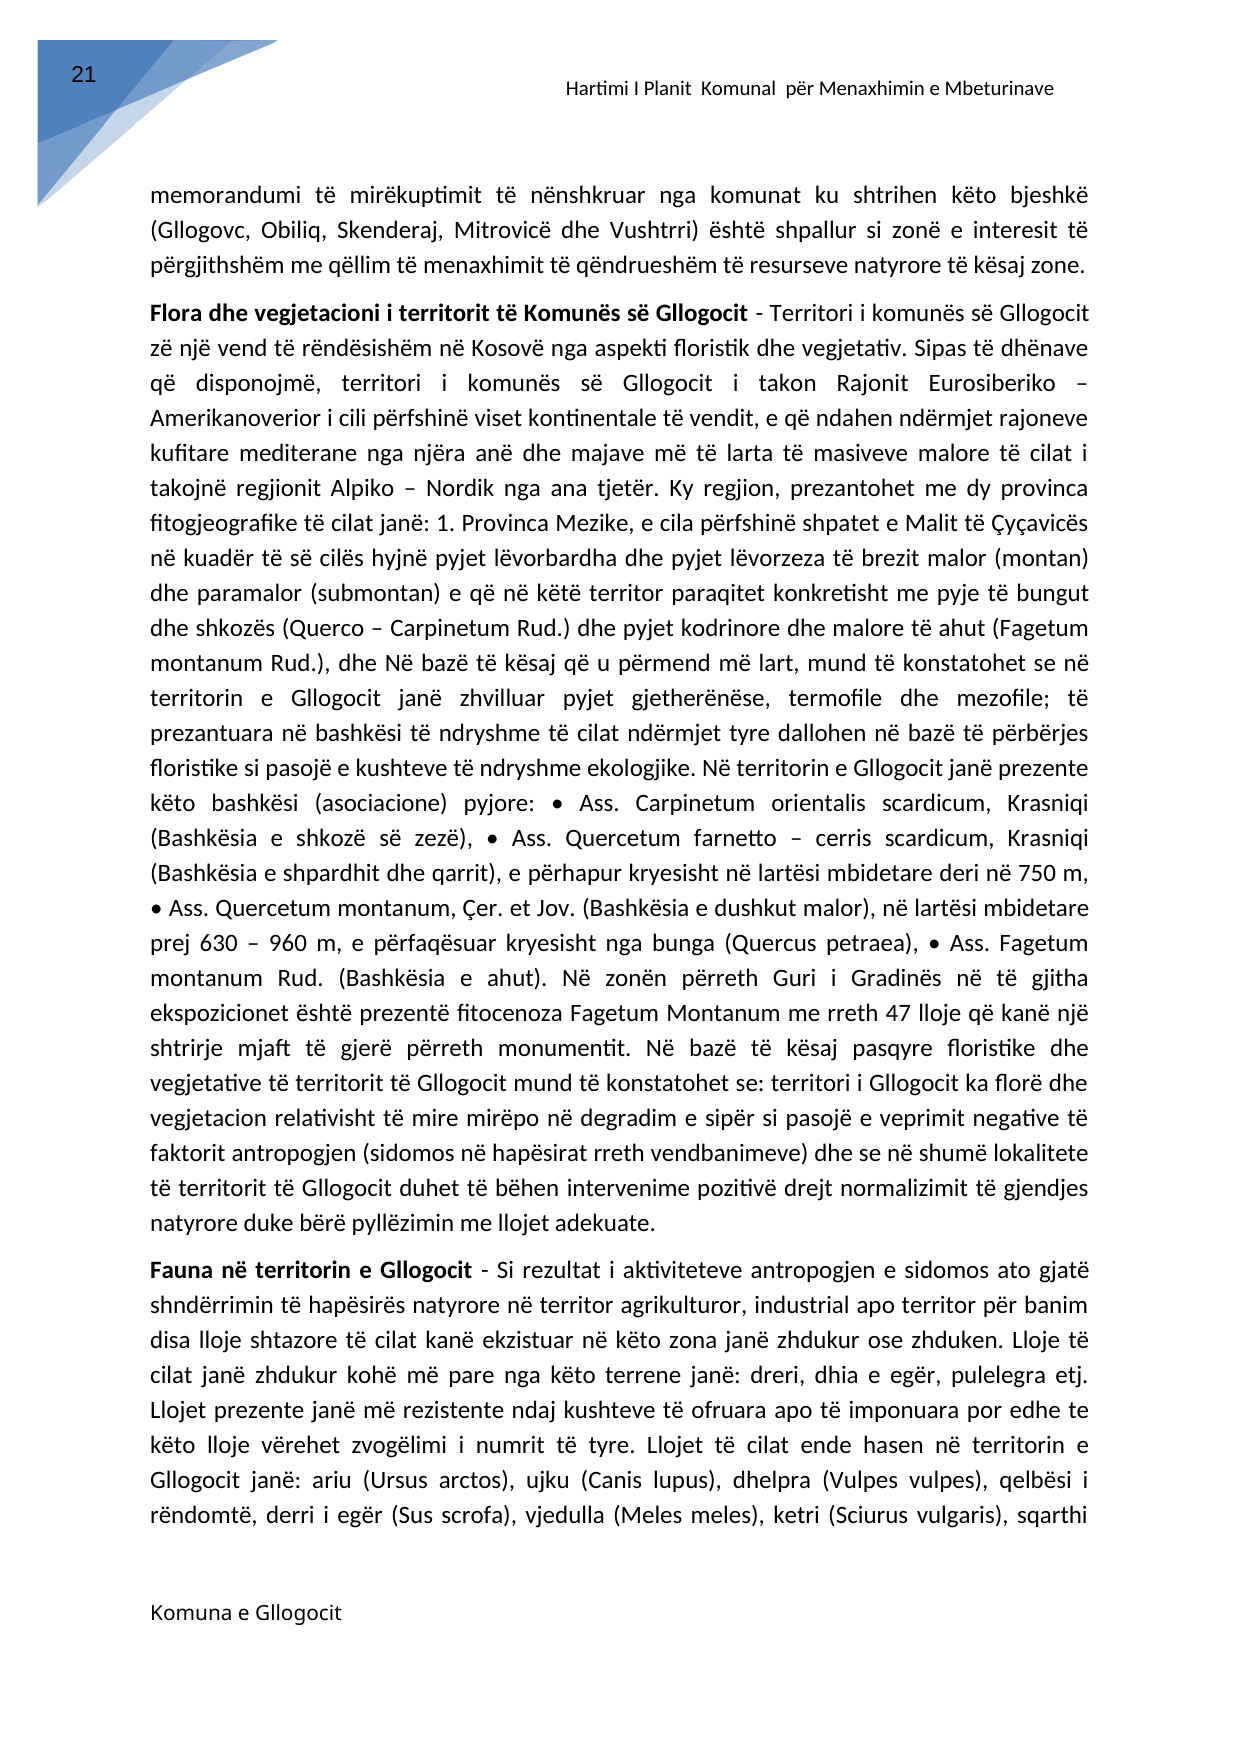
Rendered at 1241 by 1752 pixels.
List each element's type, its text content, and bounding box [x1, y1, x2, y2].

picture [37, 40, 279, 209]
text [150, 179, 1090, 280]
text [150, 1254, 1090, 1530]
text Flora dhe vegjetacioni i territorit të Komunës së Gllogocit - Territori i komunës së Gllogocit zë një vend të rëndësishëm në Kosovë nga aspekti floristik dhe vegjetativ. Sipas të dhënave që disponojmë, territori i komunës së Gllogocit i takon Rajonit Eurosiberiko – Amerikanoverior i cili përfshinë viset kontinentale të vendit, e që ndahen ndërmjet rajoneve kufitare mediterane nga njëra anë dhe majave më të larta të masiveve malore të cilat i takojnë regjionit Alpiko – Nordik nga ana tjetër. Ky regjion, prezantohet me dy provinca fitogjeografike të cilat janë: 1. Provinca Mezike, e cila përfshinë shpatet e Malit të Çyçavicës në kuadër të së cilës hyjnë pyjet lëvorbardha dhe pyjet lëvorzeza të brezit malor (montan) dhe paramalor (submontan) e që në këtë territor paraqitet konkretisht me pyje të bungut dhe shkozës (Querco – Carpinetum Rud.) dhe pyjet kodrinore dhe malore të ahut (Fagetum montanum Rud.), dhe Në bazë të kësaj që u përmend më lart, mund të konstatohet se në territorin e Gllogocit janë zhvilluar pyjet gjetherënëse, termofile dhe mezofile; të prezantuara në bashkësi të ndryshme të cilat ndërmjet tyre dallohen në bazë të përbërjes floristike si pasojë e kushteve të ndryshme ekologjike. Në territorin e Gllogocit janë prezente këto bashkësi (asociacione) pyjore: • Ass. Carpinetum orientalis scardicum, Krasniqi (Bashkësia e shkozë së zezë), • Ass. Quercetum farnetto – cerris scardicum, Krasniqi (Bashkësia e shpardhit dhe qarrit), e përhapur kryesisht në lartësi mbidetare deri në 750 m, • Ass. Quercetum montanum, Çer. et Jov. (Bashkësia e dushkut malor), në lartësi mbidetare prej 630 – 960 m, e përfaqësuar kryesisht nga bunga (Quercus petraea), • Ass. Fagetum montanum Rud. (Bashkësia e ahut). Në zonën përreth Guri i Gradinës në të gjitha ekspozicionet është prezentë fitocenoza Fagetum Montanum me rreth 47 lloje që kanë një shtrirje mjaft të gjerë përreth monumentit. Në bazë të kësaj pasqyre floristike dhe vegjetative të territorit të Gllogocit mund të konstatohet se: territori i Gllogocit ka florë dhe vegjetacion relativisht të mire mirëpo në degradim e sipër si pasojë e veprimit negative të faktorit antropogjen (sidomos në hapësirat rreth vendbanimeve) dhe se në shumë lokalitete të territorit të Gllogocit duhet të bëhen intervenime pozitivë drejt normalizimit të gjendjes natyrore duke bërë pyllëzimin me llojet adekuate. [150, 297, 1090, 1237]
